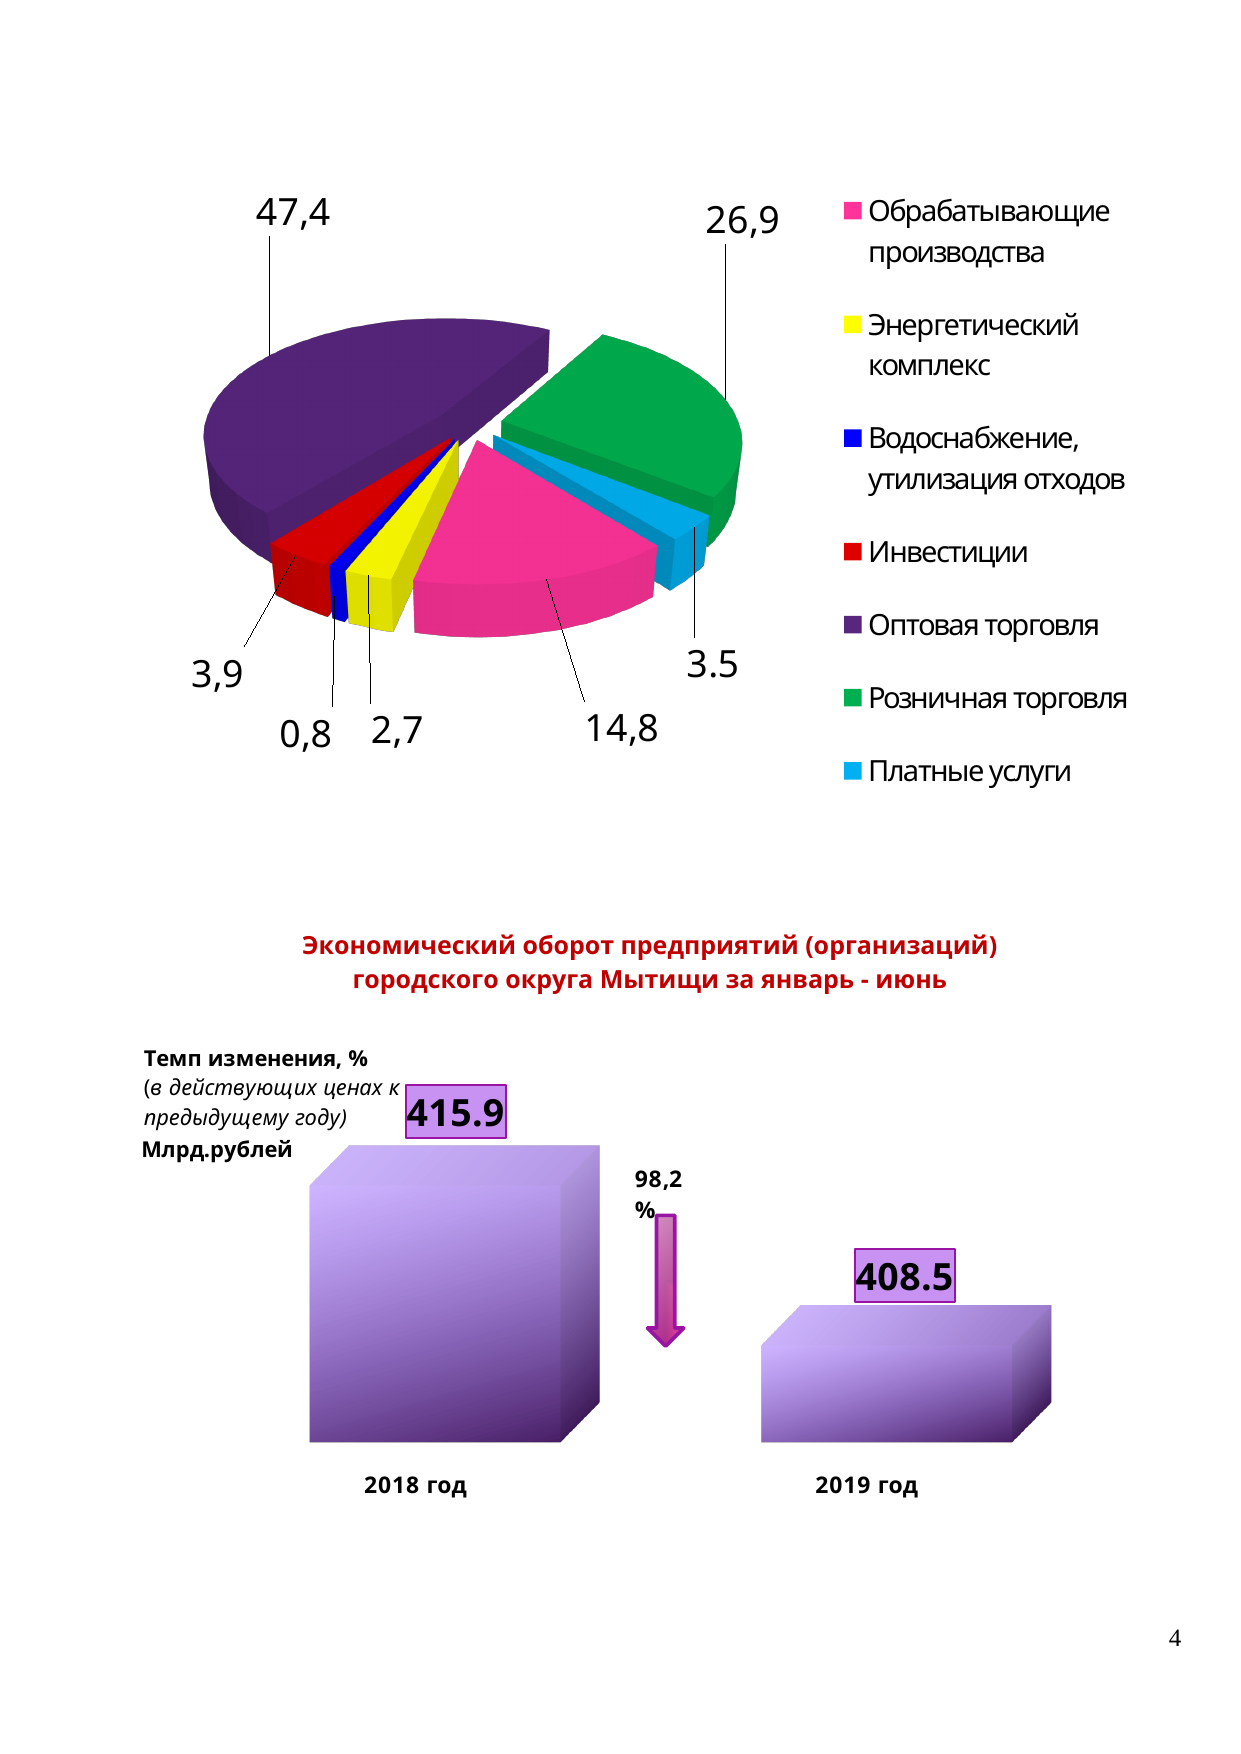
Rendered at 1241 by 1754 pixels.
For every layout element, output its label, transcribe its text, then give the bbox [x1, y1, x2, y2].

text городского округа Мытищи за январь - июнь [118, 961, 1181, 995]
text Экономический оборот предприятий (организаций) [118, 927, 1181, 961]
